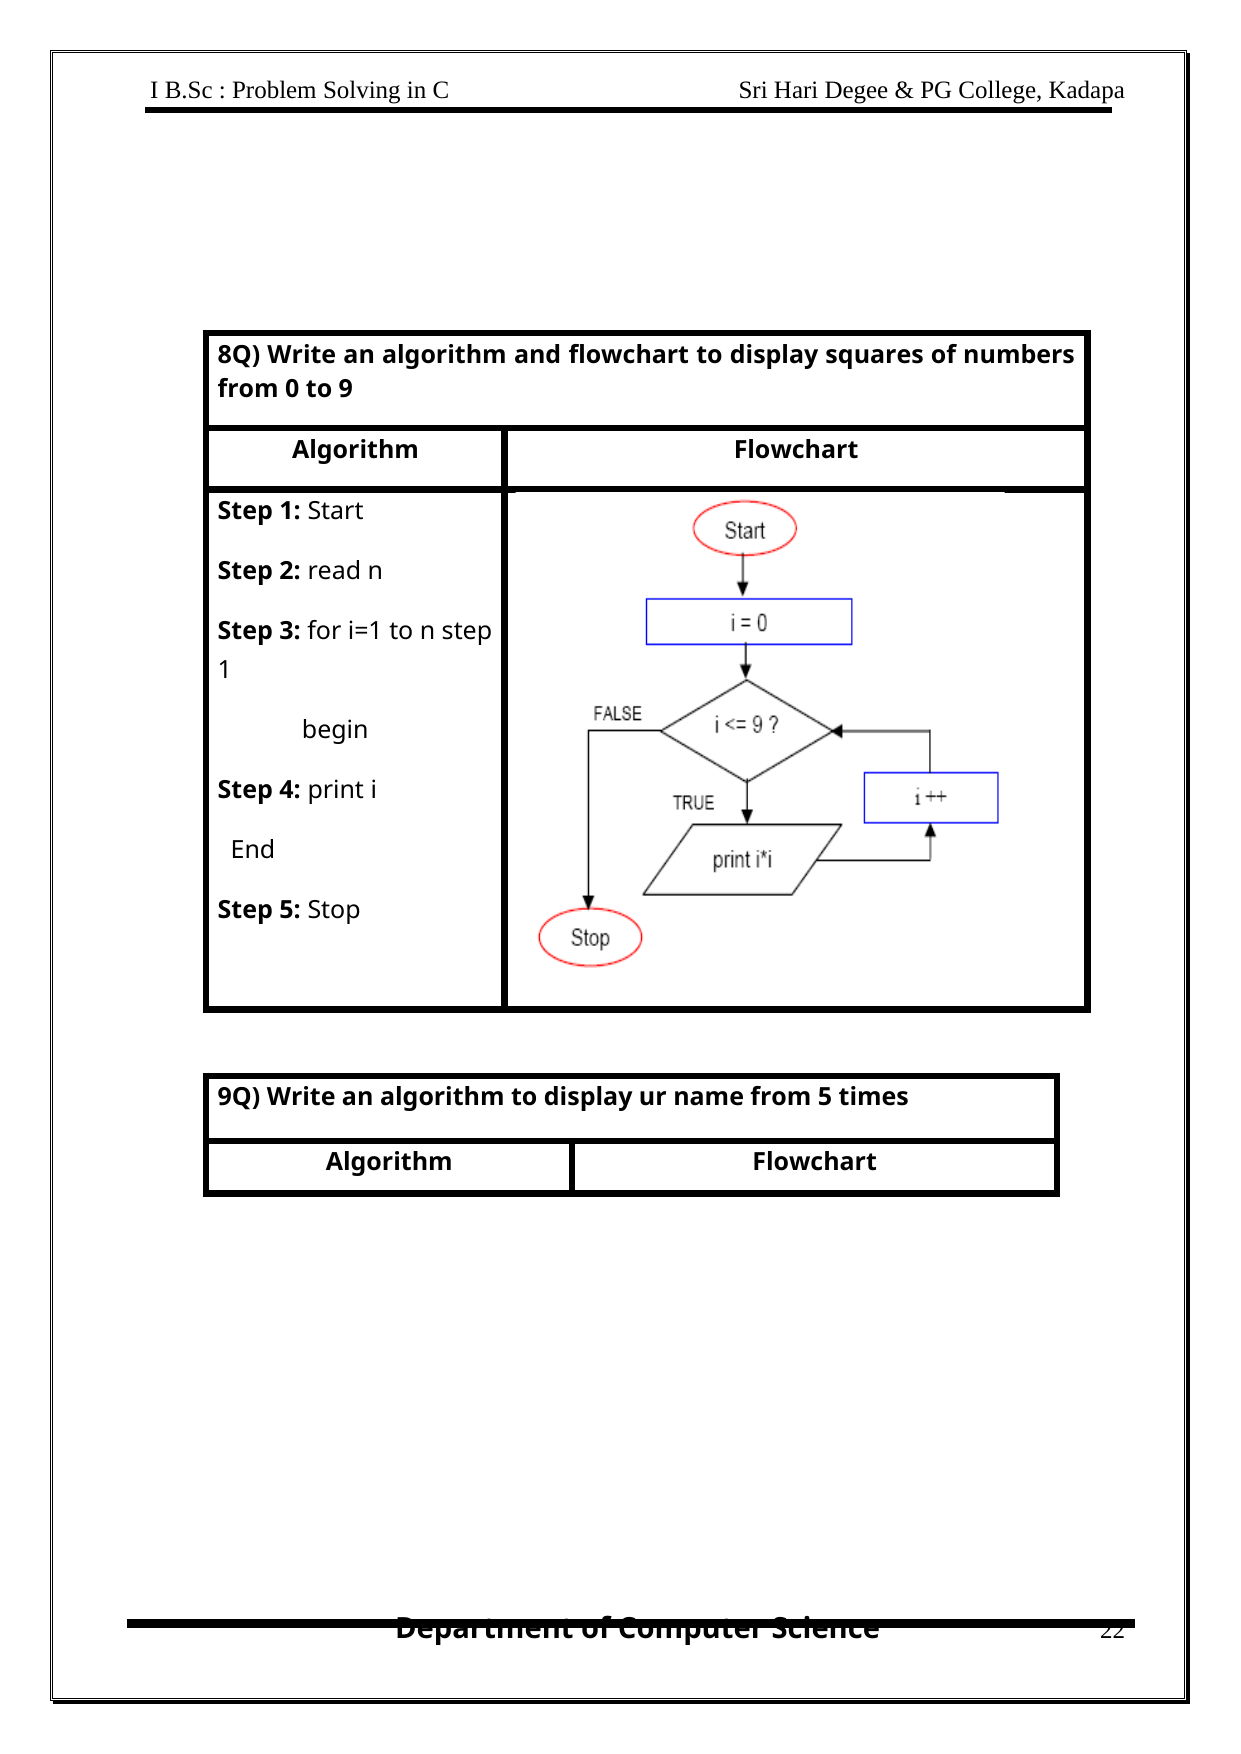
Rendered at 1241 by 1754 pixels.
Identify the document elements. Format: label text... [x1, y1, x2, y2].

table_cell Step 1: Start Step 2: read n Step 3: for i=1 to n step 1 begin Step 4: print i End Step 5: Stop [209, 493, 501, 1006]
table_cell [508, 493, 1084, 1006]
picture [515, 492, 1005, 982]
table_header 8Q) Write an algorithm and flowchart to display squares of numbers from 0 to 9 [209, 336, 1084, 425]
table_cell Flowchart [575, 1144, 1054, 1190]
table_cell Algorithm [209, 1144, 569, 1190]
table_cell Flowchart [508, 431, 1084, 486]
table_cell Algorithm [209, 431, 501, 486]
table_header 9Q) Write an algorithm to display ur name from 5 times [209, 1079, 1054, 1137]
